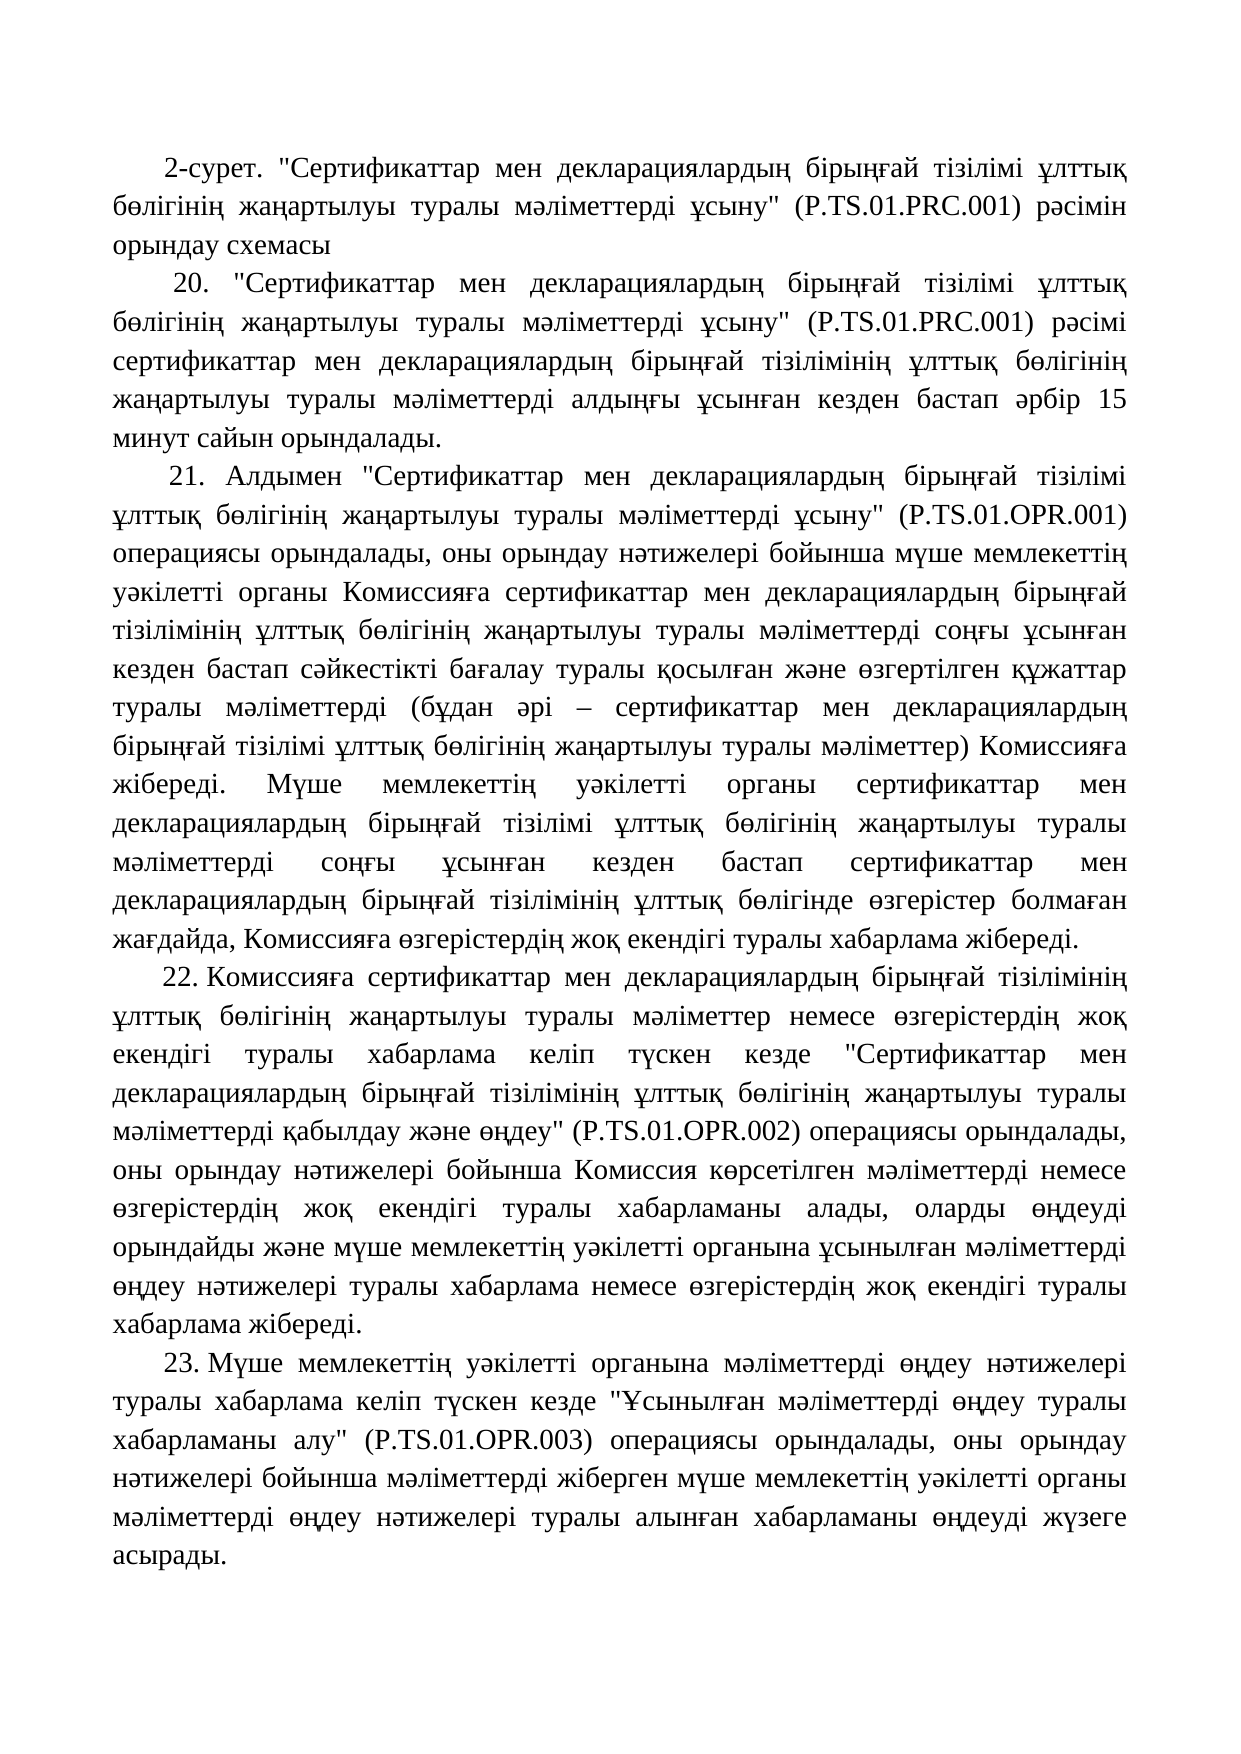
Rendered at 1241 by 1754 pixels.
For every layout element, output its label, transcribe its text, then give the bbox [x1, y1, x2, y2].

text 20. "Сертификаттар мен декларациялардың бірыңғай тізілімі ұлттық бөлігінің жаңартылуы туралы мәліметтерді ұсыну" (P.TS.01.PRC.001) рәсімі сертификаттар мен декларациялардың бірыңғай тізілімінің ұлттық бөлігінің жаңартылуы туралы мәліметтерді алдыңғы ұсынған кезден бастап әрбір 15 минут сайын орындалады. [112, 266, 1128, 453]
text 23. Мүше мемлекеттің уәкілетті органына мәліметтерді өңдеу нәтижелері туралы хабарлама келіп түскен кезде "Ұсынылған мәліметтерді өңдеу туралы хабарламаны алу" (P.TS.01.OPR.003) операциясы орындалады, оны орындау нәтижелері бойынша мәліметтерді жіберген мүше мемлекеттің уәкілетті органы мәліметтерді өңдеу нәтижелері туралы алынған хабарламаны өңдеуді жүзеге асырады. [112, 1345, 1128, 1571]
text 2-сурет. "Сертификаттар мен декларациялардың бірыңғай тізілімі ұлттық бөлігінің жаңартылуы туралы мәліметтерді ұсыну" (P.TS.01.PRC.001) рәсімін орындау схемасы [112, 150, 1128, 261]
text 21. Алдымен "Сертификаттар мен декларациялардың бірыңғай тізілімі ұлттық бөлігінің жаңартылуы туралы мәліметтерді ұсыну" (P.TS.01.OPR.001) операциясы орындалады, оны орындау нәтижелері бойынша мүше мемлекеттің уәкілетті органы Комиссияға сертификаттар мен декларациялардың бірыңғай тізілімінің ұлттық бөлігінің жаңартылуы туралы мәліметтерді соңғы ұсынған кезден бастап сәйкестікті бағалау туралы қосылған және өзгертілген құжаттар туралы мәліметтерді (бұдан әрі – сертификаттар мен декларациялардың бірыңғай тізілімі ұлттық бөлігінің жаңартылуы туралы мәліметтер) Комиссияға жібереді. Мүше мемлекеттің уәкілетті органы сертификаттар мен декларациялардың бірыңғай тізілімі ұлттық бөлігінің жаңартылуы туралы мәліметтерді соңғы ұсынған кезден бастап сертификаттар мен декларациялардың бірыңғай тізілімінің ұлттық бөлігінде өзгерістер болмаған жағдайда, Комиссияға өзгерістердің жоқ екендігі туралы хабарлама жібереді. [112, 458, 1128, 954]
text 22. Комиссияға сертификаттар мен декларациялардың бірыңғай тізілімінің ұлттық бөлігінің жаңартылуы туралы мәліметтер немесе өзгерістердің жоқ екендігі туралы хабарлама келіп түскен кезде "Сертификаттар мен декларациялардың бірыңғай тізілімінің ұлттық бөлігінің жаңартылуы туралы мәліметтерді қабылдау және өңдеу" (P.TS.01.OPR.002) операциясы орындалады, оны орындау нәтижелері бойынша Комиссия көрсетілген мәліметтерді немесе өзгерістердің жоқ екендігі туралы хабарламаны алады, оларды өңдеуді орындайды және мүше мемлекеттің уәкілетті органына ұсынылған мәліметтерді өңдеу нәтижелері туралы хабарлама немесе өзгерістердің жоқ екендігі туралы хабарлама жібереді. [112, 959, 1128, 1340]
